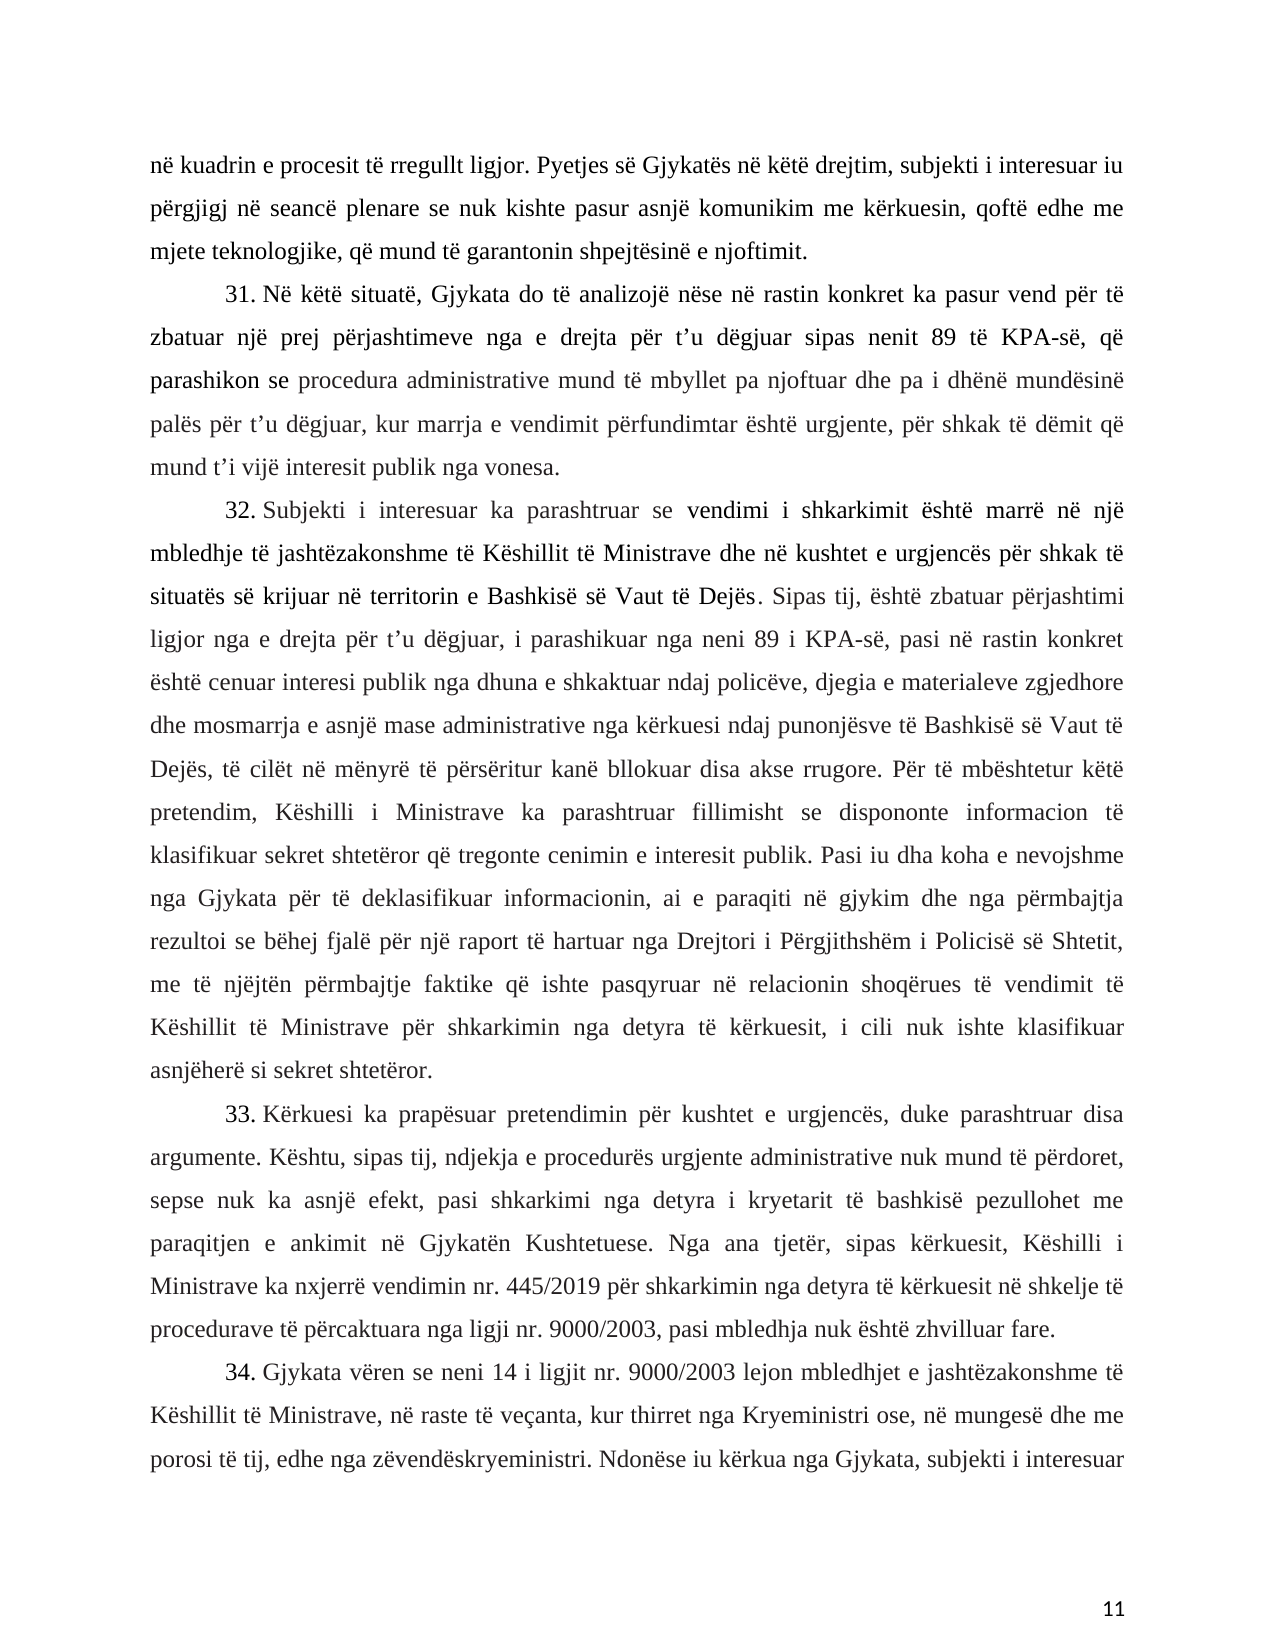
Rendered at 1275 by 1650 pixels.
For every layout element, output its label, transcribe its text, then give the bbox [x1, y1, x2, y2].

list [150, 150, 1125, 265]
list Në këtë situatë, Gjykata do të analizojë nëse në rastin konkret ka pasur vend për të zbatuar një prej përjashtimeve nga e drejta për t’u dëgjuar sipas nenit 89 të KPA-së, që parashikon se procedura administrative mund të mbyllet pa njoftuar dhe pa i dhënë mundësinë palës për t’u dëgjuar, kur marrja e vendimit përfundimtar është urgjente, për shkak të dëmit që mund t’i vijë interesit publik nga vonesa. [150, 279, 1125, 481]
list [150, 1357, 1125, 1472]
list Kërkuesi ka prapësuar pretendimin për kushtet e urgjencës, duke parashtruar disa argumente. Kështu, sipas tij, ndjekja e procedurës urgjente administrative nuk mund të përdoret, sepse nuk ka asnjë efekt, pasi shkarkimi nga detyra i kryetarit të bashkisë pezullohet me paraqitjen e ankimit në Gjykatën Kushtetuese. Nga ana tjetër, sipas kërkuesit, Këshilli i Ministrave ka nxjerrë vendimin nr. 445/2019 për shkarkimin nga detyra të kërkuesit në shkelje të procedurave të përcaktuara nga ligji nr. 9000/2003, pasi mbledhja nuk është zhvilluar fare. [150, 1099, 1125, 1343]
list Subjekti i interesuar ka parashtruar se vendimi i shkarkimit është marrë në një mbledhje të jashtëzakonshme të Këshillit të Ministrave dhe në kushtet e urgjencës për shkak të situatës së krijuar në territorin e Bashkisë së Vaut të Dejës. Sipas tij, është zbatuar përjashtimi ligjor nga e drejta për t’u dëgjuar, i parashikuar nga neni 89 i KPA-së, pasi në rastin konkret është cenuar interesi publik nga dhuna e shkaktuar ndaj policëve, djegia e materialeve zgjedhore dhe mosmarrja e asnjë mase administrative nga kërkuesi ndaj punonjësve të Bashkisë së Vaut të Dejës, të cilët në mënyrë të përsëritur kanë bllokuar disa akse rrugore. Për të mbështetur këtë pretendim, Këshilli i Ministrave ka parashtruar fillimisht se dispononte informacion të klasifikuar sekret shtetëror që tregonte cenimin e interesit publik. Pasi iu dha koha e nevojshme nga Gjykata për të deklasifikuar informacionin, ai e paraqiti në gjykim dhe nga përmbajtja rezultoi se bëhej fjalë për një raport të hartuar nga Drejtori i Përgjithshëm i Policisë së Shtetit, me të njëjtën përmbajtje faktike që ishte pasqyruar në relacionin shoqërues të vendimit të Këshillit të Ministrave për shkarkimin nga detyra të kërkuesit, i cili nuk ishte klasifikuar asnjëherë si sekret shtetëror. [150, 495, 1125, 1084]
